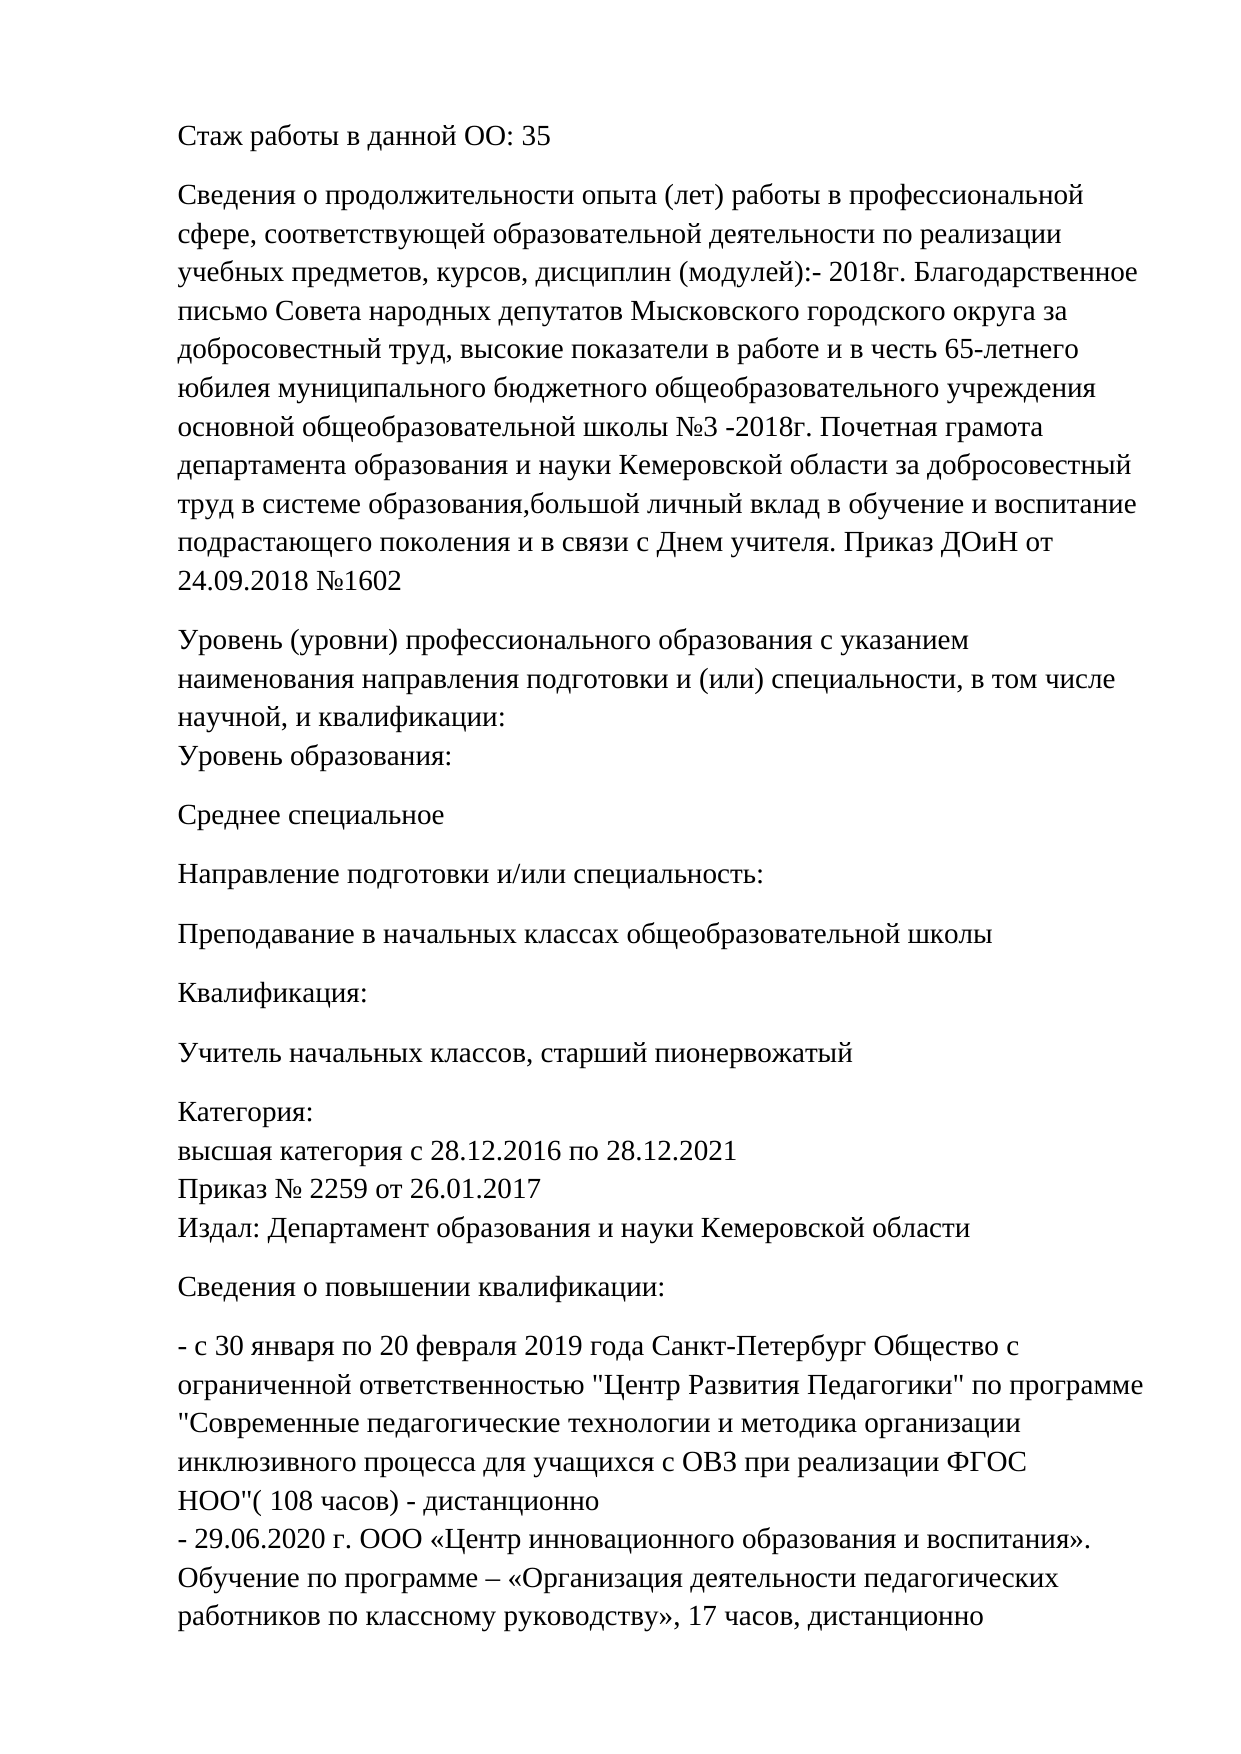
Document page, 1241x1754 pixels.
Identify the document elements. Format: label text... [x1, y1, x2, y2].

text Сведения о продолжительности опыта (лет) работы в профессиональной сфере, соответствующей образовательной деятельности по реализации учебных предметов, курсов, дисциплин (модулей):- 2018г. Благодарственное письмо Совета народных депутатов Мысковского городского округа за добросовестный труд, высокие показатели в работе и в честь 65-летнего юбилея муниципального бюджетного общеобразовательного учреждения основной общеобразовательной школы №3 -2018г. Почетная грамота департамента образования и науки Кемеровской области за добросовестный труд в системе образования,большой личный вклад в обучение и воспитание подрастающего поколения и в связи с Днем учителя. Приказ ДОиН от 24.09.2018 №1602 [177, 177, 1152, 596]
text Преподавание в начальных классах общеобразовательной школы [177, 916, 1152, 949]
text Учитель начальных классов, старший пионервожатый [177, 1035, 1152, 1068]
text Сведения о повышении квалификации: [177, 1269, 1152, 1303]
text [177, 1328, 1152, 1632]
text Среднее специальное [177, 797, 1152, 831]
text Квалификация: [177, 975, 1152, 1009]
text Категория: высшая категория с 28.12.2016 по 28.12.2021 Приказ № 2259 от 26.01.2017 Издал: Департамент образования и науки Кемеровской области [177, 1094, 1152, 1243]
text Направление подготовки и/или специальность: [177, 857, 1152, 890]
text Стаж работы в данной ОО: 35 [177, 118, 1152, 152]
text Уровень (уровни) профессионального образования с указанием наименования направления подготовки и (или) специальности, в том числе научной, и квалификации: Уровень образования: [177, 622, 1152, 771]
